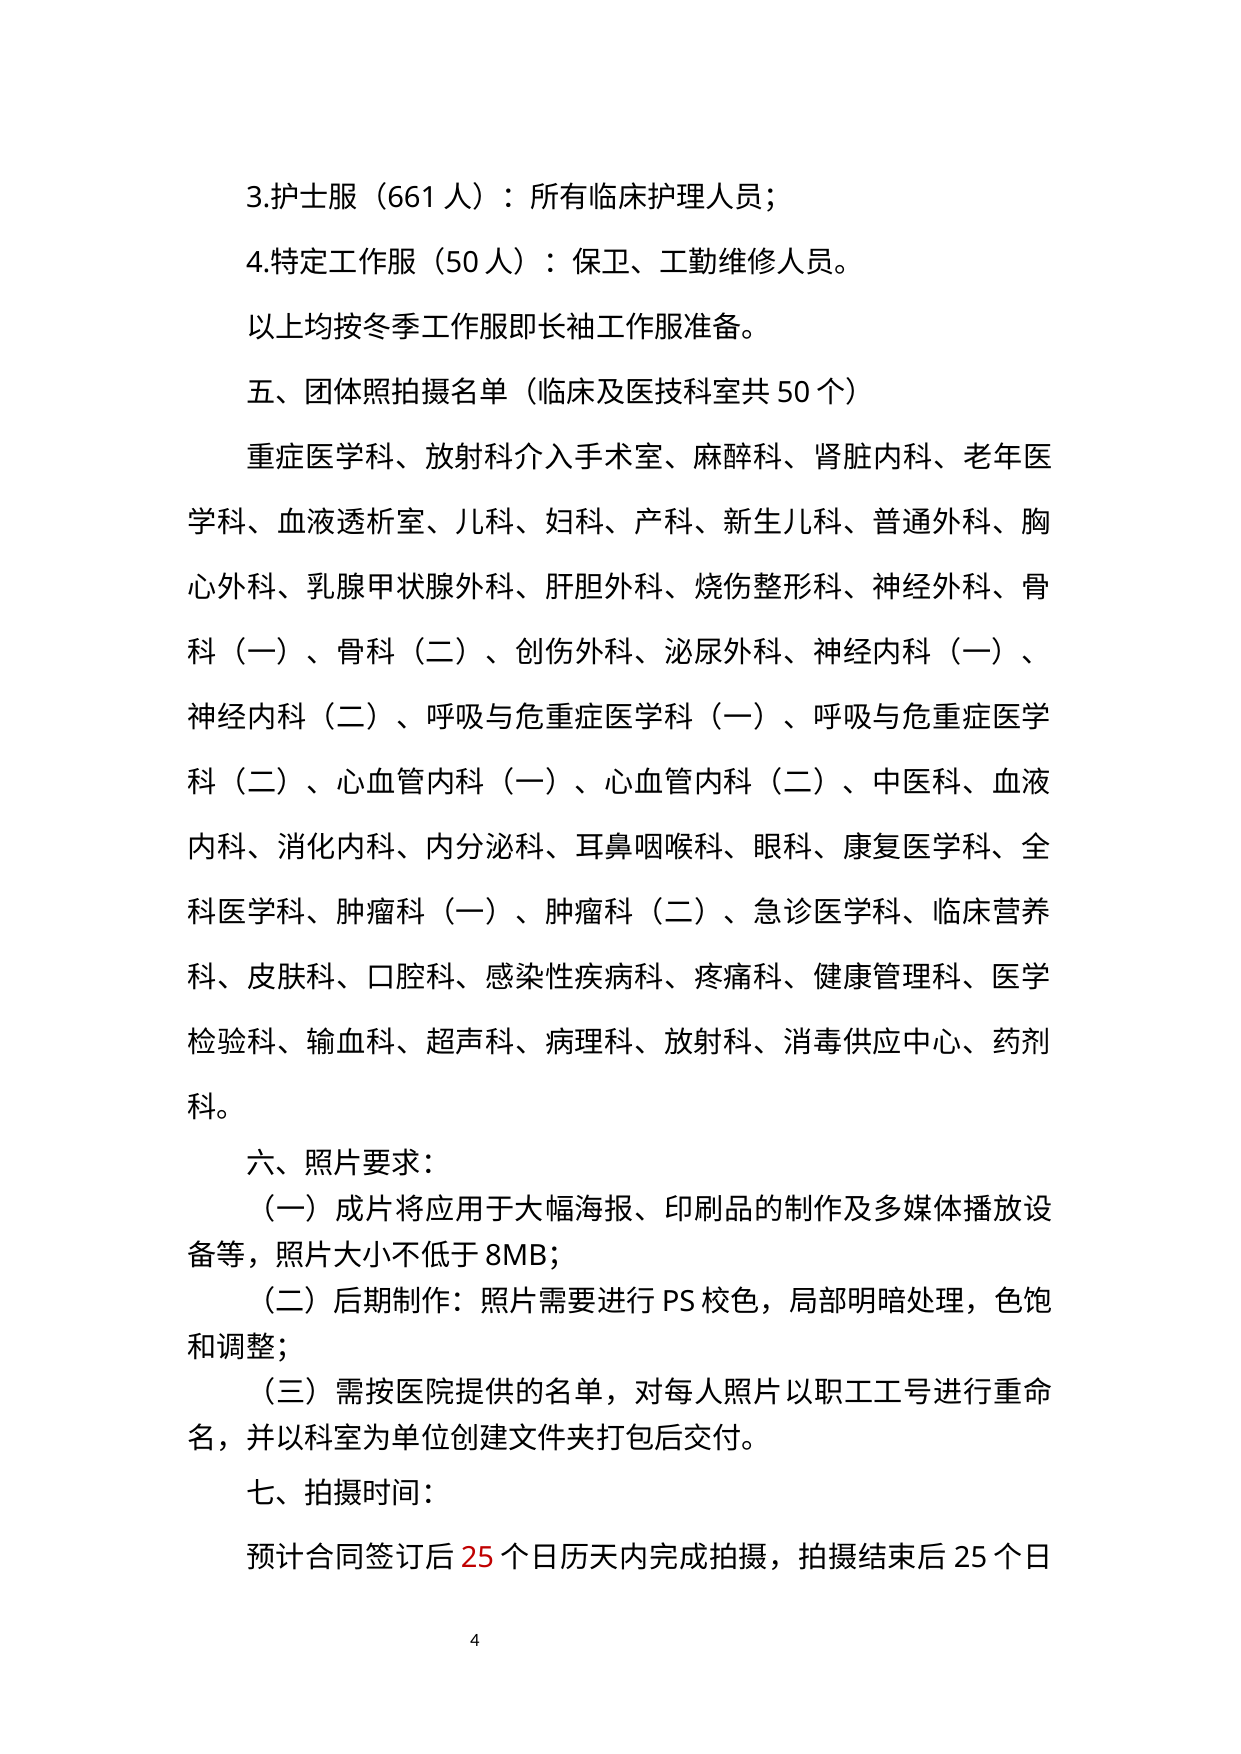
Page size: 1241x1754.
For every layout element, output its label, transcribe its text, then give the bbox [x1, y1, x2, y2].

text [187, 1523, 1053, 1588]
text 七、拍摄时间： [187, 1458, 1053, 1523]
text （一）成片将应用于大幅海报、印刷品的制作及多媒体播放设备等，照片大小不低于8MB； [187, 1183, 1053, 1274]
text 以上均按冬季工作服即长袖工作服准备。 [187, 292, 1053, 357]
text 六、照片要求： [187, 1137, 1053, 1183]
text 4.特定工作服（50人）：保卫、工勤维修人员。 [187, 227, 1053, 292]
text （二）后期制作：照片需要进行PS校色，局部明暗处理，色饱和调整； [187, 1274, 1053, 1366]
text 3.护士服（661人）：所有临床护理人员； [187, 162, 1053, 227]
text 重症医学科、放射科介入手术室、麻醉科、肾脏内科、老年医学科、血液透析室、儿科、妇科、产科、新生儿科、普通外科、胸心外科、乳腺甲状腺外科、肝胆外科、烧伤整形科、神经外科、骨科（一）、骨科（二）、创伤外科、泌尿外科、神经内科（一）、神经内科（二）、呼吸与危重症医学科（一）、呼吸与危重症医学科（二）、心血管内科（一）、心血管内科（二）、中医科、血液内科、消化内科、内分泌科、耳鼻咽喉科、眼科、康复医学科、全科医学科、肿瘤科（一）、肿瘤科（二）、急诊医学科、临床营养科、皮肤科、口腔科、感染性疾病科、疼痛科、健康管理科、医学检验科、输血科、超声科、病理科、放射科、消毒供应中心、药剂科。 [187, 422, 1053, 1137]
text （三）需按医院提供的名单，对每人照片以职工工号进行重命名，并以科室为单位创建文件夹打包后交付。 [187, 1366, 1053, 1458]
text 五、团体照拍摄名单（临床及医技科室共50个） [187, 357, 1053, 422]
